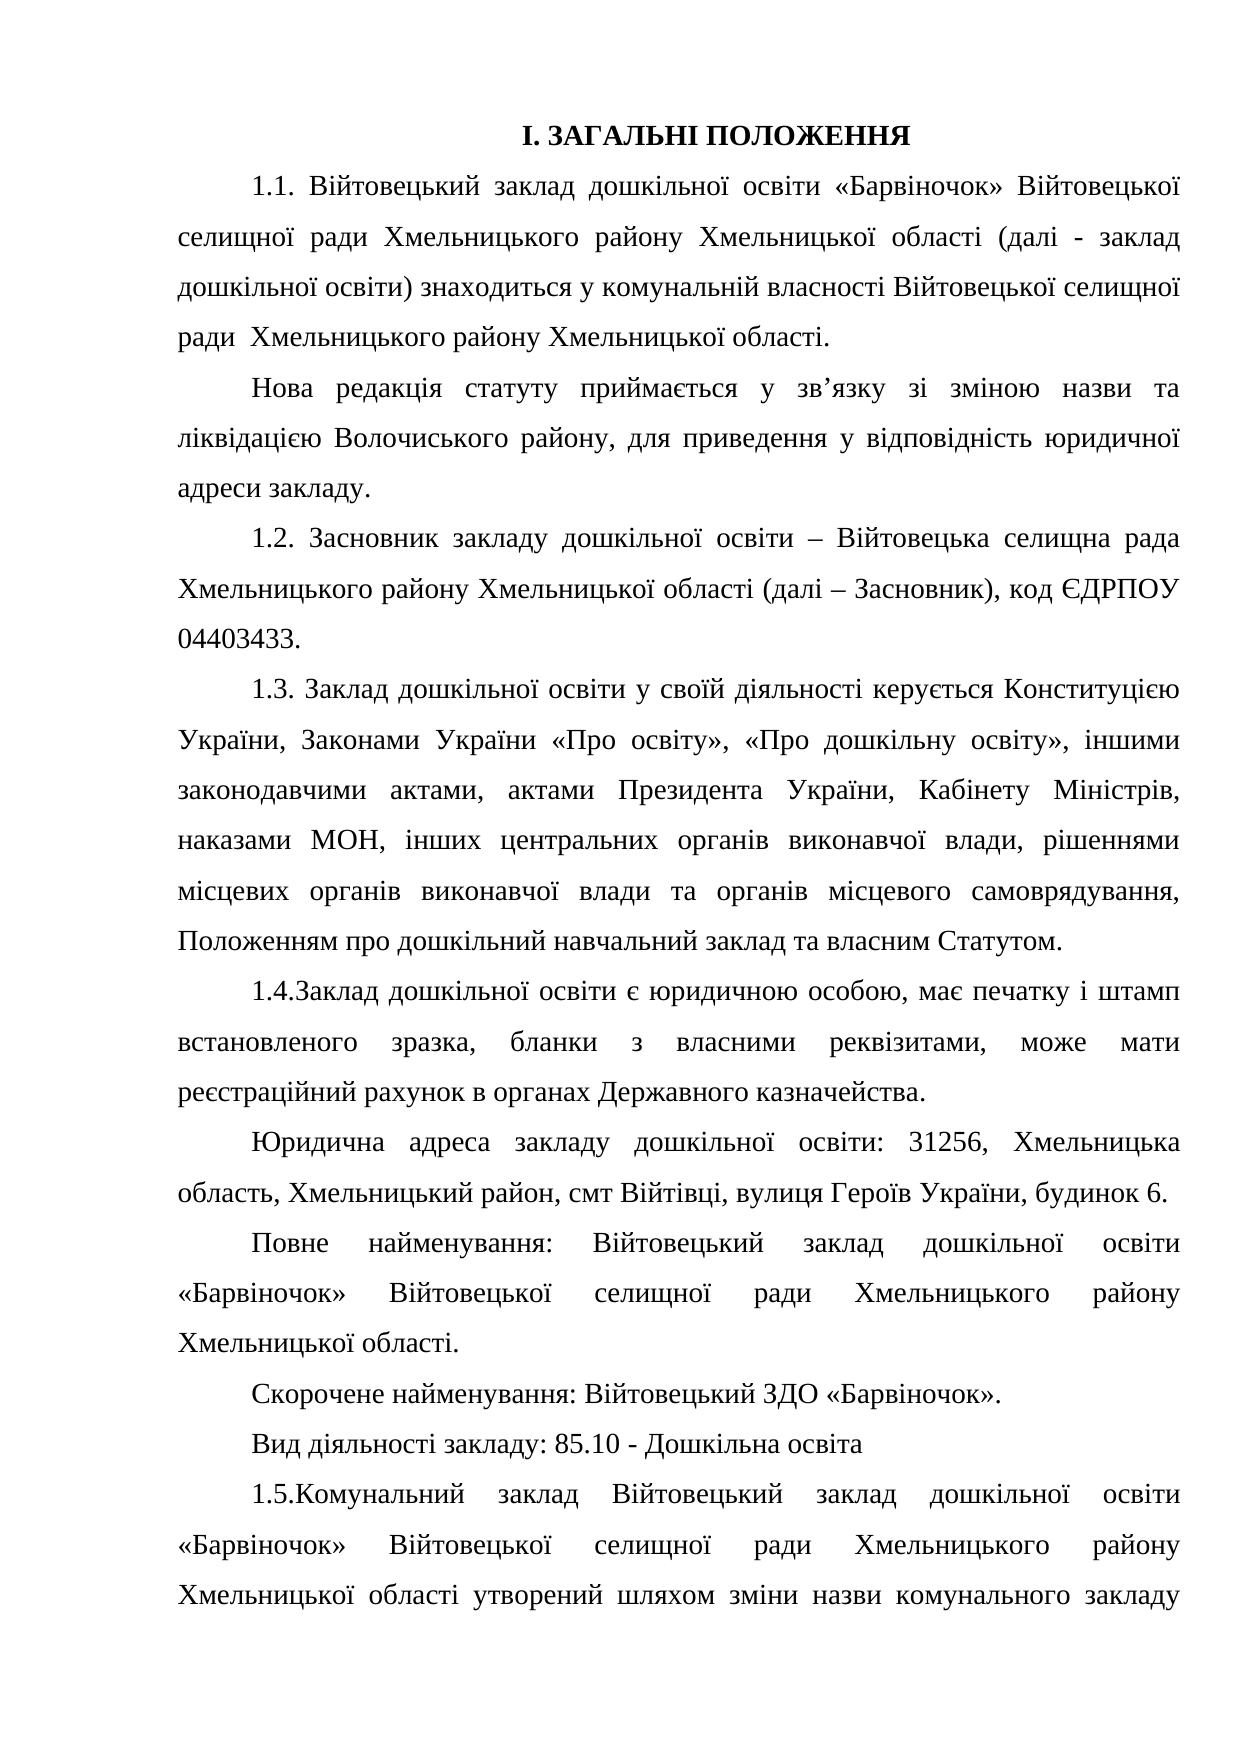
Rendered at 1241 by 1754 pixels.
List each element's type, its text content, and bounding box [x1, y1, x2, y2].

text 1.2. Засновник закладу дошкільної освіти – Війтовецька селищна рада Хмельницького району Хмельницької області (далі – Засновник), код ЄДРПОУ 04403433. [177, 521, 1181, 655]
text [177, 1477, 1181, 1611]
text 1.4.Заклад дошкільної освіти є юридичною особою, має печатку і штамп встановленого зразка, бланки з власними реквізитами, може мати реєстраційний рахунок в органах Державного казначейства. [177, 973, 1181, 1108]
text 1.1. Війтовецький заклад дошкільної освіти «Барвіночок» Війтовецької селищної ради Хмельницького району Хмельницької області (далі - заклад дошкільної освіти) знаходиться у комунальній власності Війтовецької селищної ради Хмельницького району Хмельницької області. [177, 168, 1181, 353]
text Нова редакція статуту приймається у зв’язку зі зміною назви та ліквідацією Волочиського району, для приведення у відповідність юридичної адреси закладу. [177, 370, 1181, 504]
text 1.3. Заклад дошкільної освіти у своїй діяльності керується Конституцією України, Законами України «Про освіту», «Про дошкільну освіту», іншими законодавчими актами, актами Президента України, Кабінету Міністрів, наказами МОН, інших центральних органів виконавчої влади, рішеннями місцевих органів виконавчої влади та органів місцевого самоврядування, Положенням про дошкільний навчальний заклад та власним Статутом. [177, 672, 1181, 957]
text Повне найменування: Війтовецький заклад дошкільної освіти «Барвіночок» Війтовецької селищної ради Хмельницького району Хмельницької області. [177, 1225, 1181, 1359]
text Скорочене найменування: Війтовецький ЗДО «Барвіночок». [177, 1376, 1181, 1409]
text І. ЗАГАЛЬНІ ПОЛОЖЕННЯ [177, 118, 1181, 152]
text Вид діяльності закладу: 85.10 - Дошкільна освіта [177, 1426, 1181, 1460]
text Юридична адреса закладу дошкільної освіти: 31256, Хмельницька область, Хмельницький район, смт Війтівці, вулиця Героїв України, будинок 6. [177, 1124, 1181, 1208]
